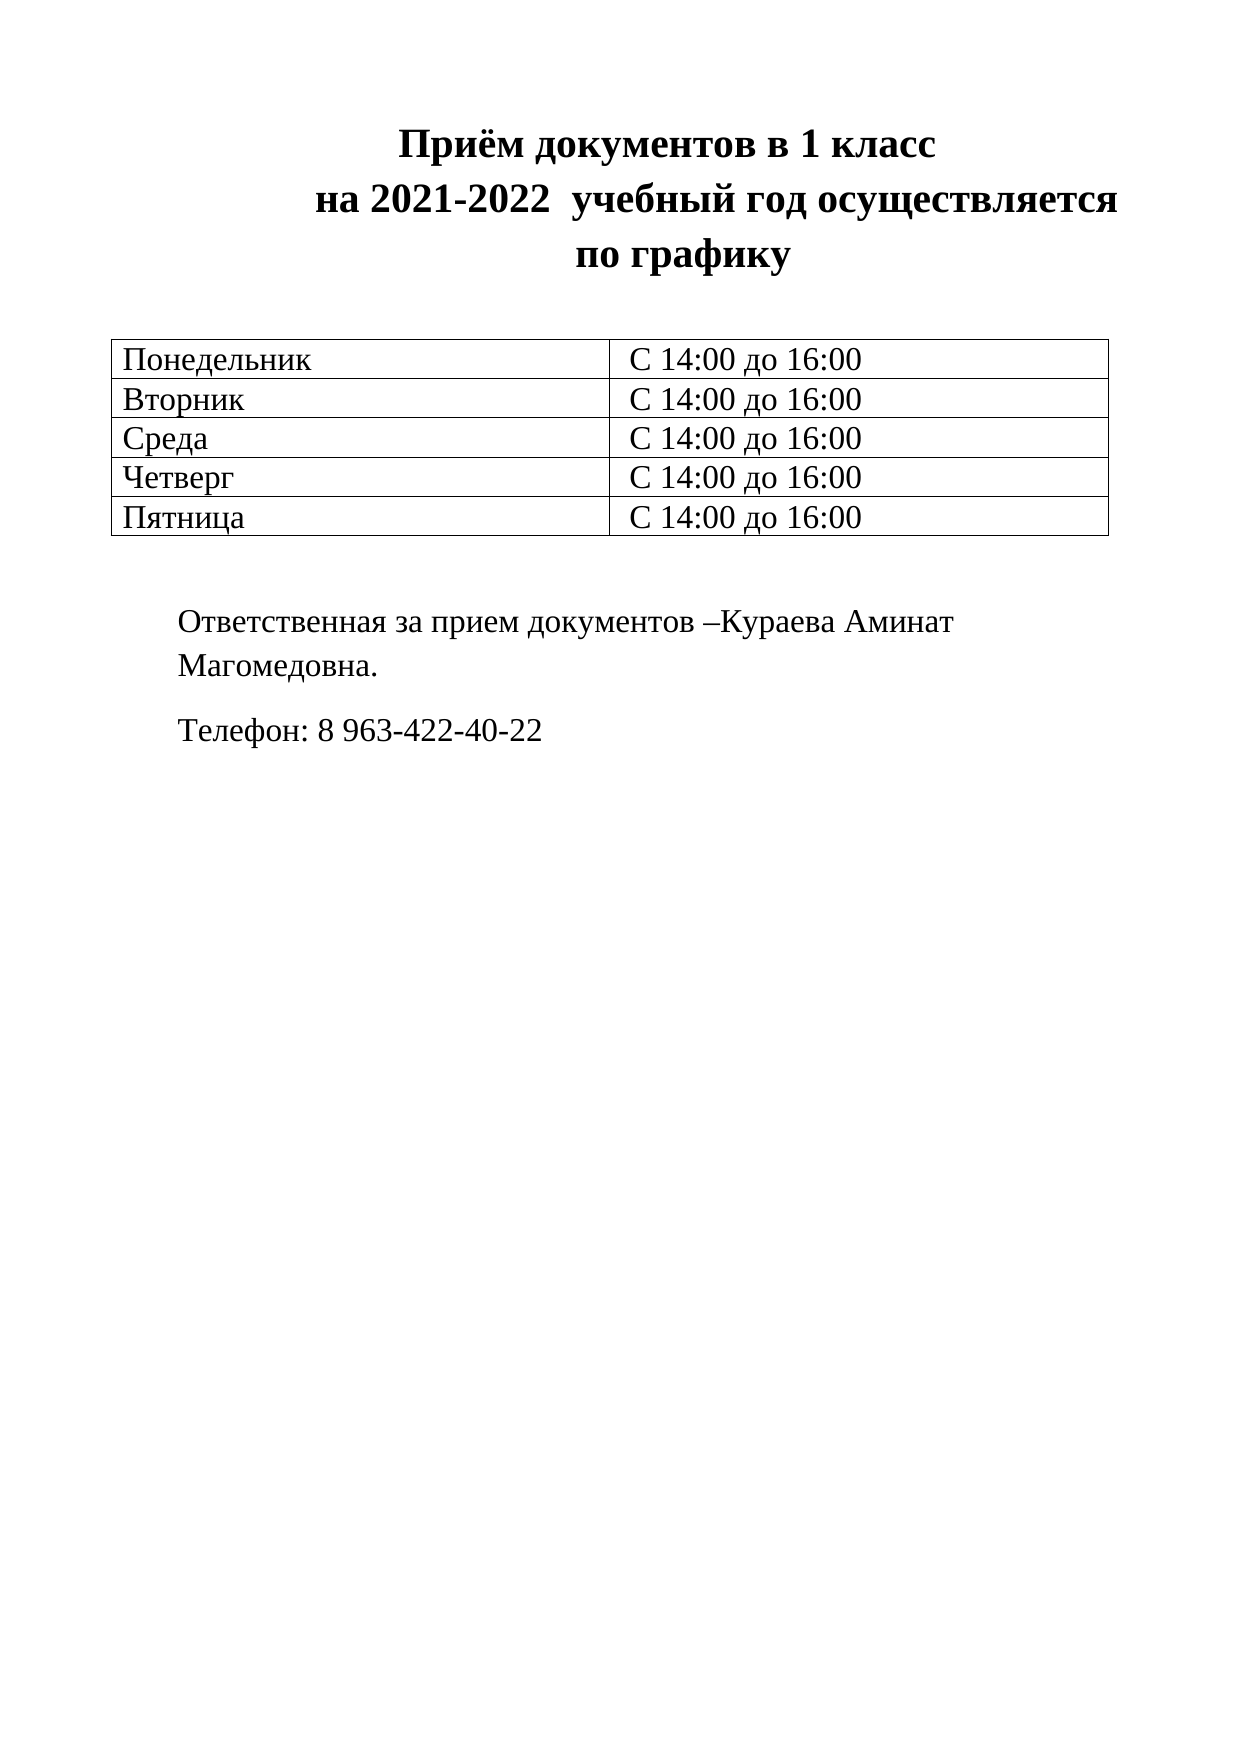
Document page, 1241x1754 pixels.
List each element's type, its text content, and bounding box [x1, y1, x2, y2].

table_cell Вторник [112, 379, 609, 417]
text Ответственная за прием документов –Кураева Аминат Магомедовна. [177, 601, 1152, 684]
table_cell С 14:00 до 16:00 [610, 458, 1108, 496]
table_cell С 14:00 до 16:00 [610, 379, 1108, 417]
table_header С 14:00 до 16:00 [610, 340, 1108, 378]
list Приём документов в 1 класс [252, 118, 1152, 166]
table_cell С 14:00 до 16:00 [610, 497, 1108, 535]
table_cell С 14:00 до 16:00 [610, 418, 1108, 457]
table_cell Четверг [112, 458, 609, 496]
table_cell Среда [112, 418, 609, 457]
list на 2021-2022 учебный год осуществляется [252, 173, 1152, 221]
text Телефон: 8 963-422-40-22 [177, 710, 1152, 749]
table_header Понедельник [112, 340, 609, 378]
text по графику [215, 228, 1152, 276]
table_cell Пятница [112, 497, 609, 535]
